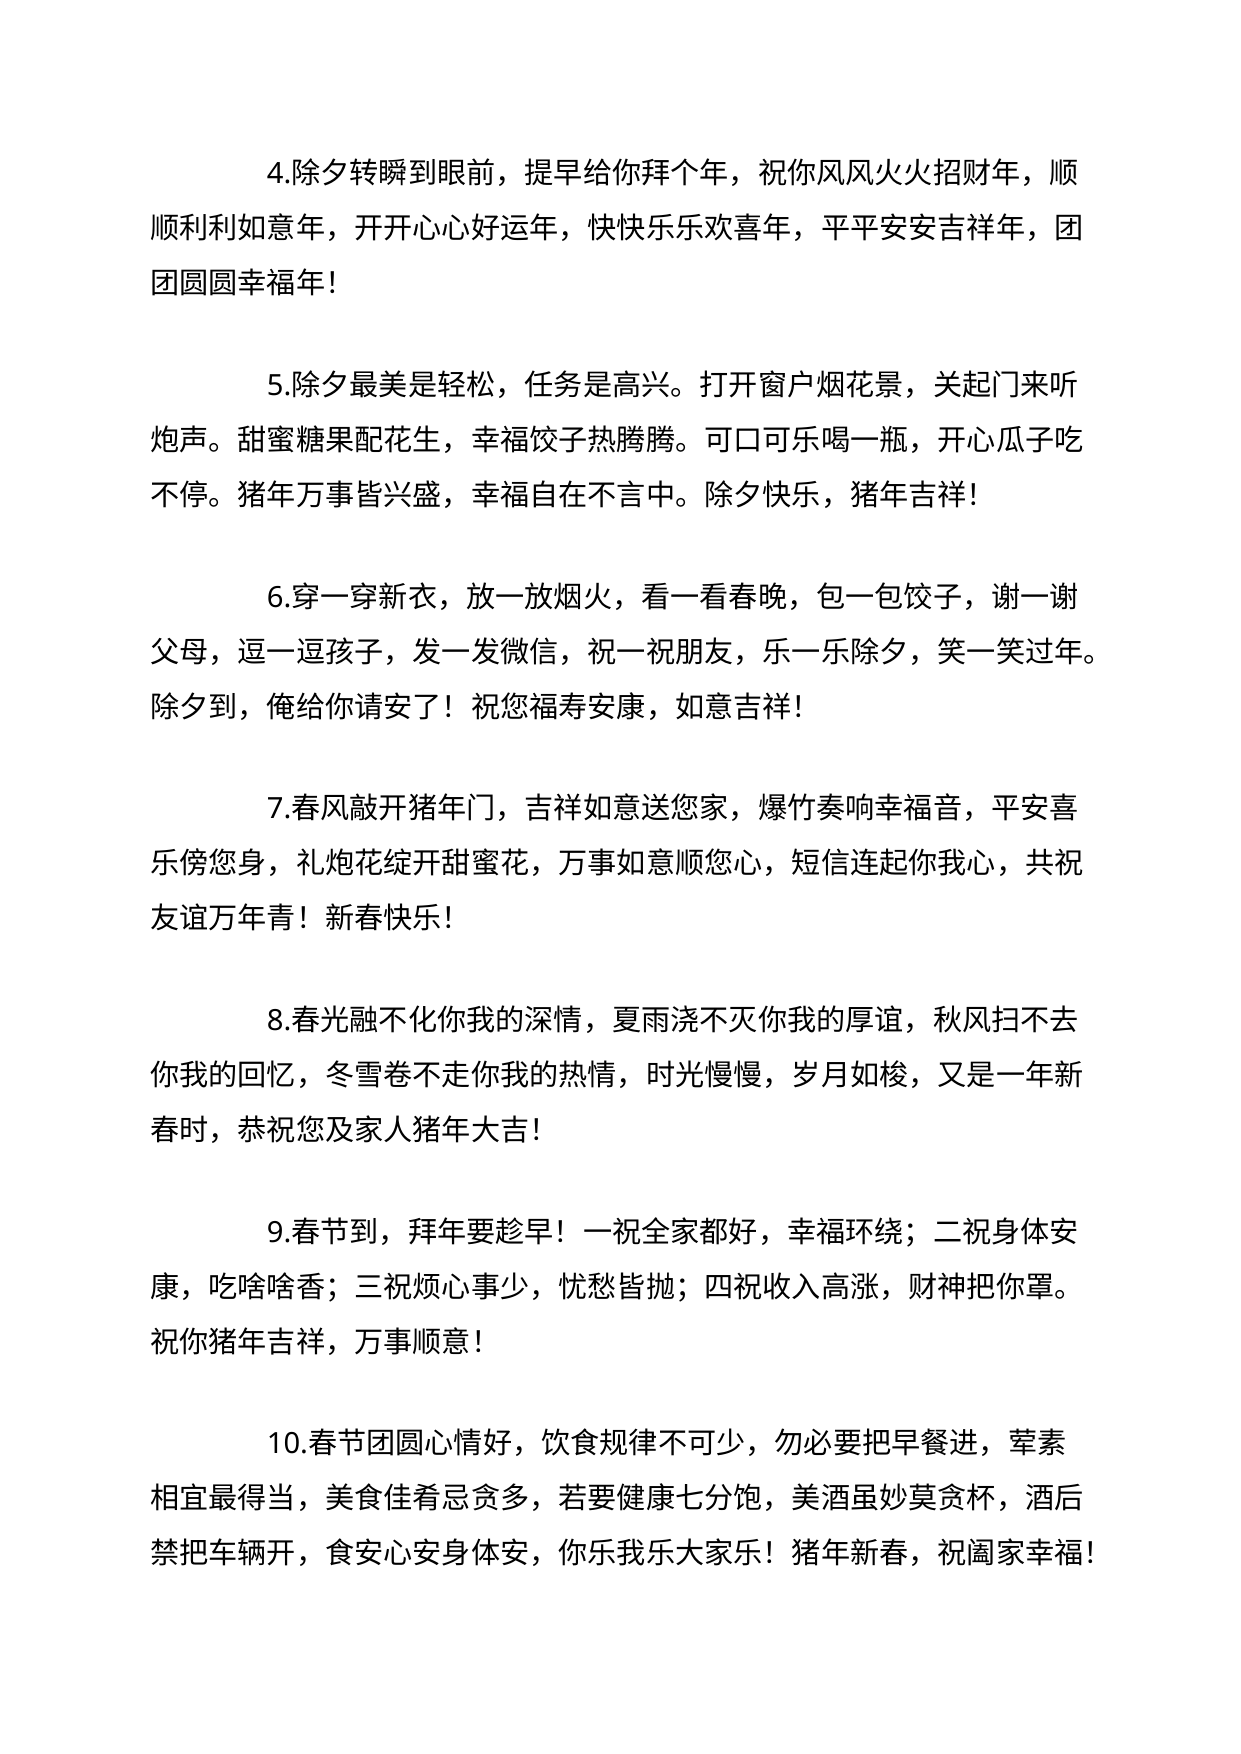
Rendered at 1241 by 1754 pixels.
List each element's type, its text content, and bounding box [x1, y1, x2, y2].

text 6.穿一穿新衣，放一放烟火，看一看春晚，包一包饺子，谢一谢父母，逗一逗孩子，发一发微信，祝一祝朋友，乐一乐除夕，笑一笑过年。除夕到，俺给你请安了！祝您福寿安康，如意吉祥！ [150, 573, 1090, 726]
text 4.除夕转瞬到眼前，提早给你拜个年，祝你风风火火招财年，顺顺利利如意年，开开心心好运年，快快乐乐欢喜年，平平安安吉祥年，团团圆圆幸福年！ [150, 150, 1090, 302]
text 10.春节团圆心情好，饮食规律不可少，勿必要把早餐进，荤素相宜最得当，美食佳肴忌贪多，若要健康七分饱，美酒虽妙莫贪杯，酒后禁把车辆开，食安心安身体安，你乐我乐大家乐！猪年新春，祝阖家幸福！ [150, 1420, 1090, 1572]
text 9.春节到，拜年要趁早！一祝全家都好，幸福环绕；二祝身体安康，吃啥啥香；三祝烦心事少，忧愁皆抛；四祝收入高涨，财神把你罩。祝你猪年吉祥，万事顺意！ [150, 1208, 1090, 1361]
text 5.除夕最美是轻松，任务是高兴。打开窗户烟花景，关起门来听炮声。甜蜜糖果配花生，幸福饺子热腾腾。可口可乐喝一瓶，开心瓜子吃不停。猪年万事皆兴盛，幸福自在不言中。除夕快乐，猪年吉祥！ [150, 362, 1090, 514]
text 7.春风敲开猪年门，吉祥如意送您家，爆竹奏响幸福音，平安喜乐傍您身，礼炮花绽开甜蜜花，万事如意顺您心，短信连起你我心，共祝友谊万年青！新春快乐！ [150, 785, 1090, 937]
text 8.春光融不化你我的深情，夏雨浇不灭你我的厚谊，秋风扫不去你我的回忆，冬雪卷不走你我的热情，时光慢慢，岁月如梭，又是一年新春时，恭祝您及家人猪年大吉！ [150, 997, 1090, 1149]
